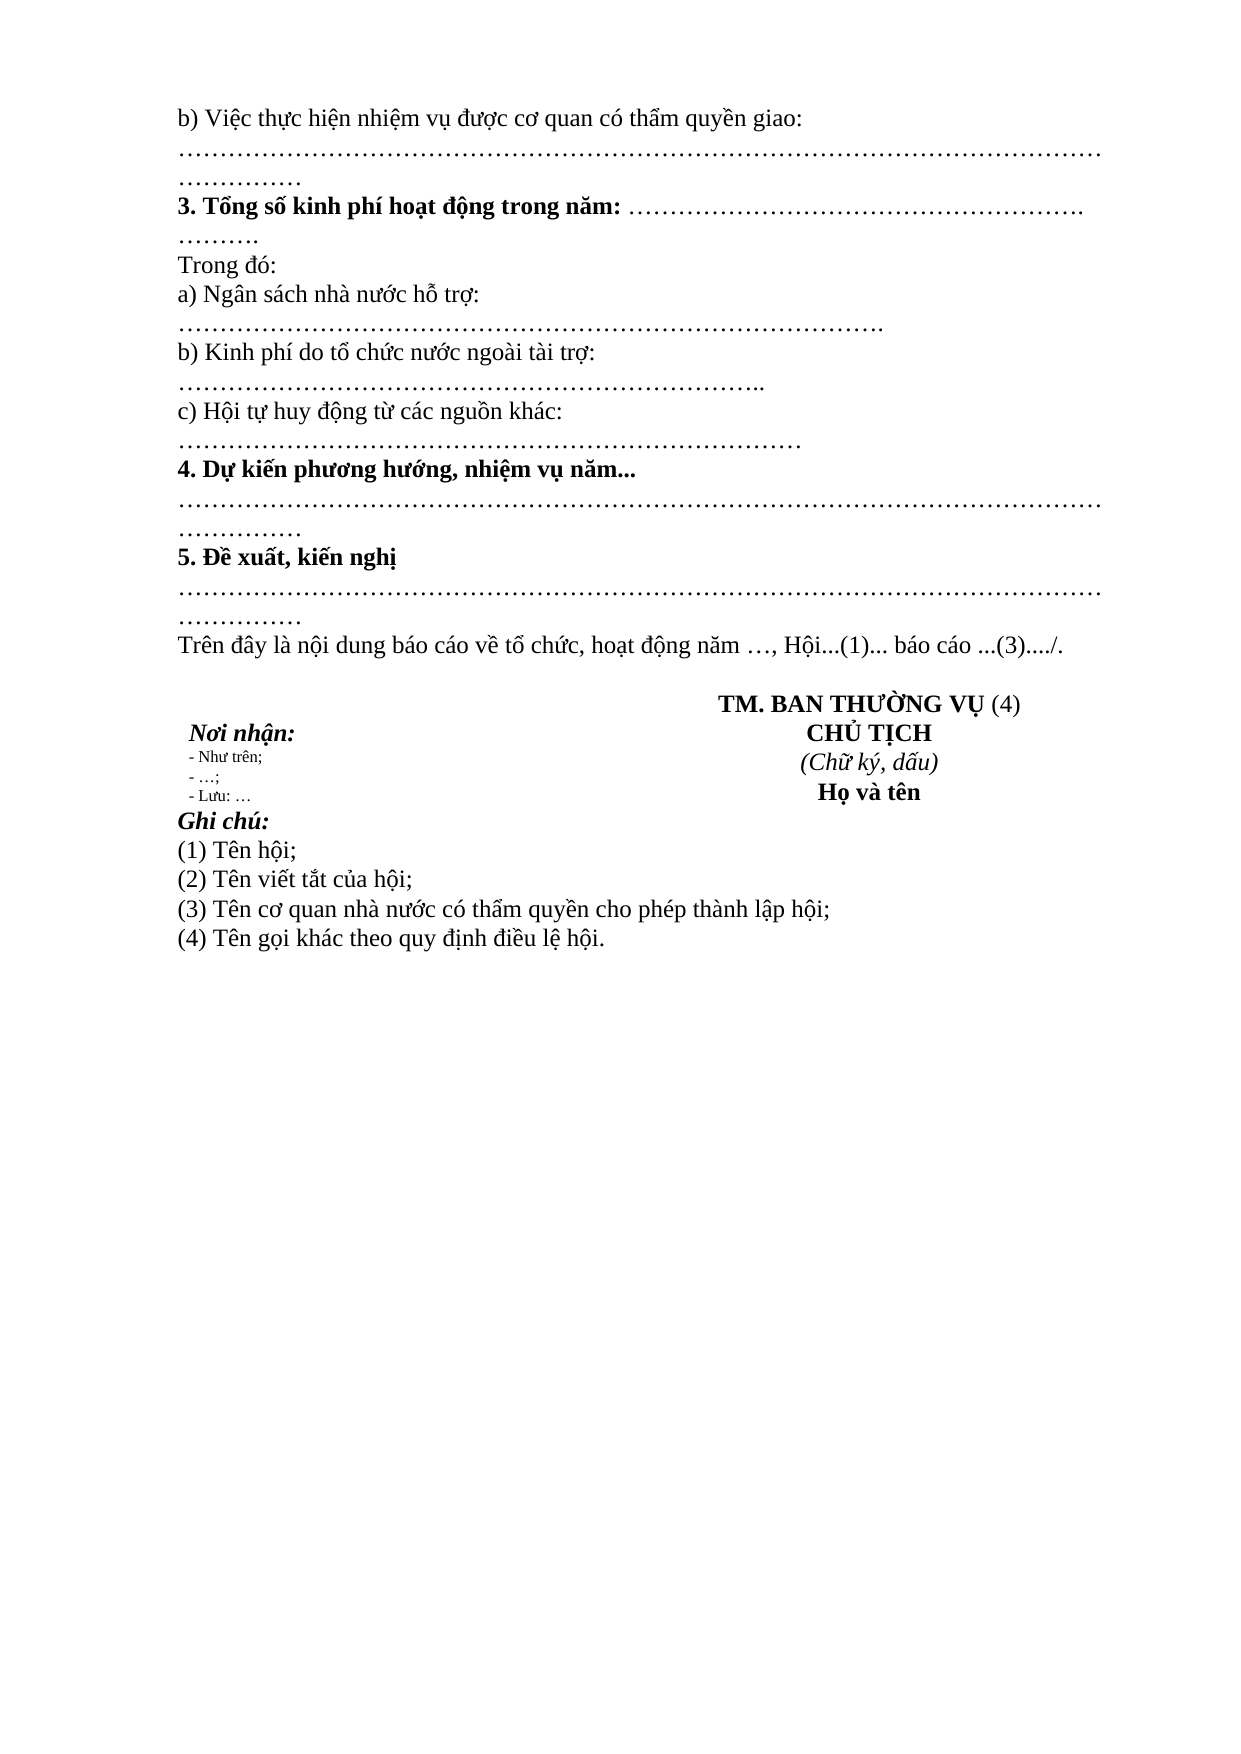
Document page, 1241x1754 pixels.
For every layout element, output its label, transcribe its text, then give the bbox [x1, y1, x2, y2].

text Trong đó: [177, 250, 1122, 278]
text a) Ngân sách nhà nước hỗ trợ: …………………………………………………………………………. [177, 279, 1122, 337]
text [177, 133, 1122, 191]
text 5. Đề xuất, kiến nghị [177, 542, 1122, 571]
table_header TM. BAN THƯỜNG VỤ (4) CHỦ TỊCH (Chữ ký, dấu) Họ và tên [639, 689, 1100, 806]
text 3. Tổng số kinh phí hoạt động trong năm: ……………………………………………….………. [177, 191, 1122, 249]
text (1) Tên hội; [177, 835, 1122, 864]
table_header Nơi nhận: - Như trên; - …; - Lưu: … [177, 689, 638, 806]
text (2) Tên viết tắt của hội; [177, 864, 1122, 893]
text c) Hội tự huy động từ các nguồn khác: ………………………………………………………………… [177, 396, 1122, 454]
text ……………………………………………………………………………………………………………… [177, 572, 1122, 630]
text Ghi chú: [177, 806, 1122, 834]
text ……………………………………………………………………………………………………………… [177, 484, 1122, 542]
text b) Việc thực hiện nhiệm vụ được cơ quan có thẩm quyền giao: [177, 103, 1122, 132]
text (3) Tên cơ quan nhà nước có thẩm quyền cho phép thành lập hội; [177, 894, 1122, 922]
text (4) Tên gọi khác theo quy định điều lệ hội. [177, 923, 1122, 952]
text Trên đây là nội dung báo cáo về tổ chức, hoạt động năm …, Hội...(1)... báo cáo ...(3)..../. [177, 630, 1122, 659]
text 4. Dự kiến phương hướng, nhiệm vụ năm... [177, 454, 1122, 483]
text b) Kinh phí do tổ chức nước ngoài tài trợ: …………………………………………………………….. [177, 337, 1122, 396]
